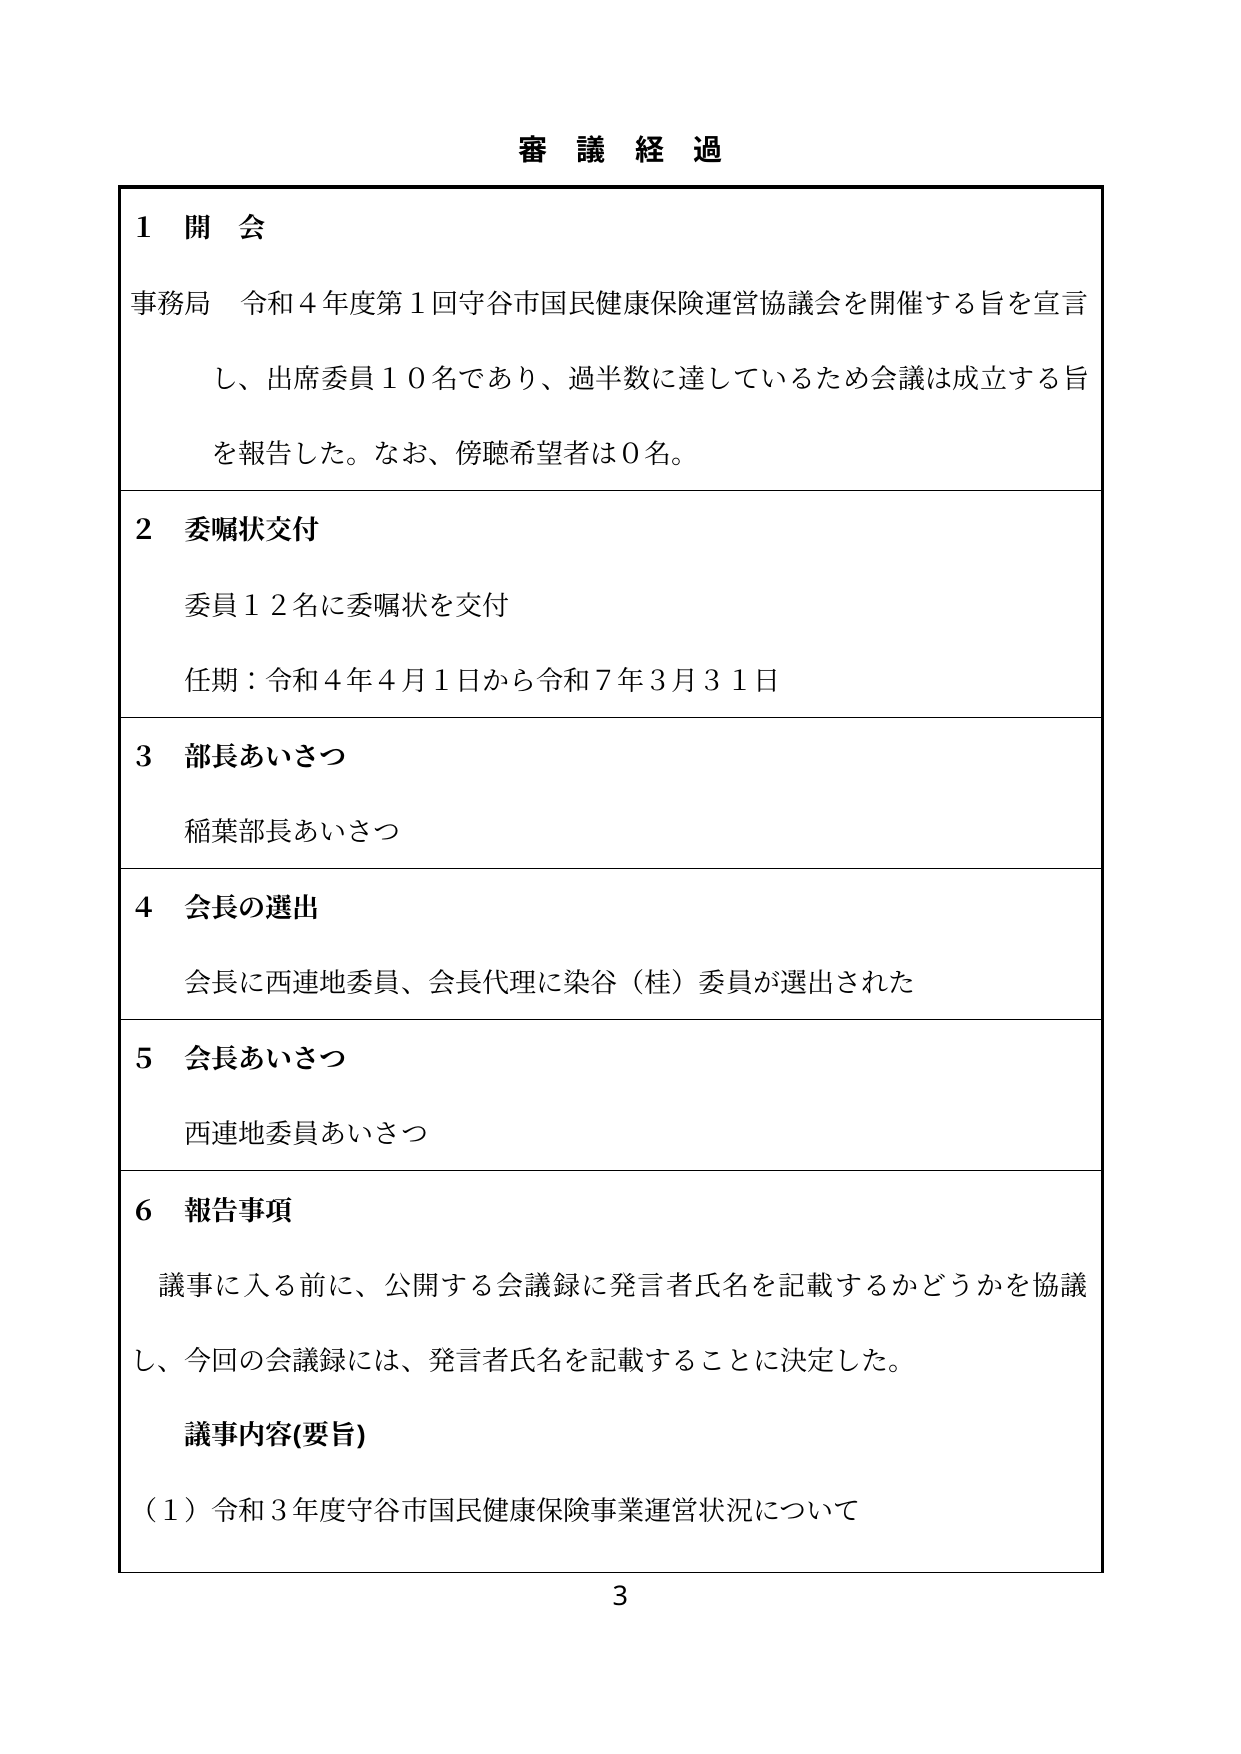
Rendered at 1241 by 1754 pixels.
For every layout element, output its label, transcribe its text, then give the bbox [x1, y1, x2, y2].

table_cell 事務局：令和４年度第１回守谷市国民健康保険運営協議会を開催する旨を宣言し、出席委員１０名であり、過半数に達しているため会議は成立する旨を報告した。なお、傍聴希望者は０名。 [121, 265, 1101, 489]
table_cell ５ 会長あいさつ 西連地委員あいさつ [121, 1020, 1101, 1170]
table_cell ２ 委嘱状交付 [121, 491, 1101, 566]
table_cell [121, 1171, 1101, 1572]
text 審 議 経 過 [118, 110, 1122, 185]
table_cell 委員１２名に委嘱状を交付 任期：令和４年４月１日から令和７年３月３１日 [121, 567, 1101, 717]
table_header １ 開 会 [121, 189, 1101, 263]
table_cell ４ 会長の選出 会長に西連地委員、会長代理に染谷（桂）委員が選出された [121, 869, 1101, 1019]
table_cell ３ 部長あいさつ 稲葉部長あいさつ [121, 718, 1101, 868]
